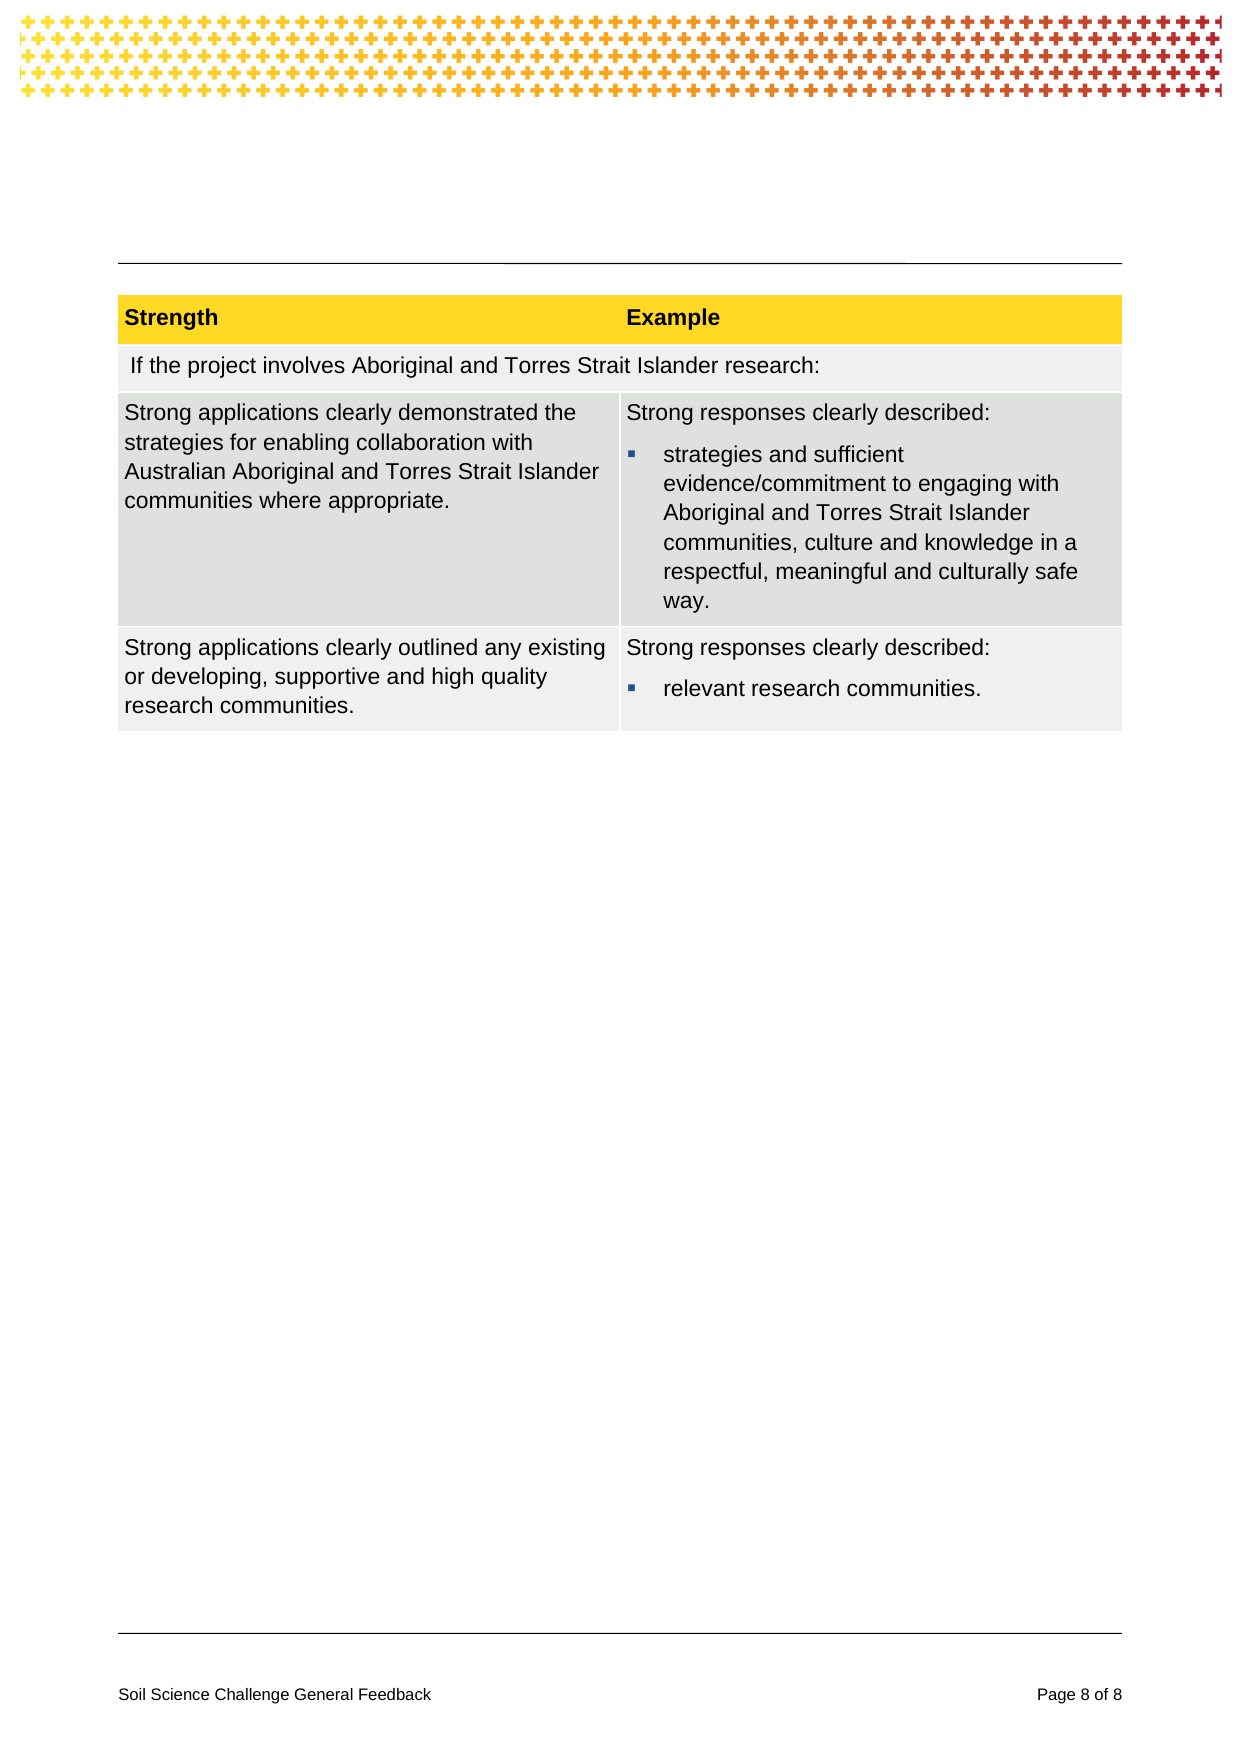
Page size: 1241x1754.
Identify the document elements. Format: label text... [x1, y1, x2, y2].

table_cell Strong responses clearly described: relevant research communities. [621, 627, 1122, 731]
table_header Strength [118, 295, 620, 344]
table_cell Strong responses clearly described: strategies and sufficient evidence/commitment to engaging with Aboriginal and Torres Strait Islander communities, culture and knowledge in a respectful, meaningful and culturally safe way. [621, 393, 1122, 626]
picture [0, 0, 1241, 107]
table_header Example [620, 295, 1122, 344]
table_cell Strong applications clearly outlined any existing or developing, supportive and high quality research communities. [118, 627, 619, 731]
table_cell Strong applications clearly demonstrated the strategies for enabling collaboration with Australian Aboriginal and Torres Strait Islander communities where appropriate. [118, 393, 619, 626]
table_cell If the project involves Aboriginal and Torres Strait Islander research: [118, 346, 1122, 391]
